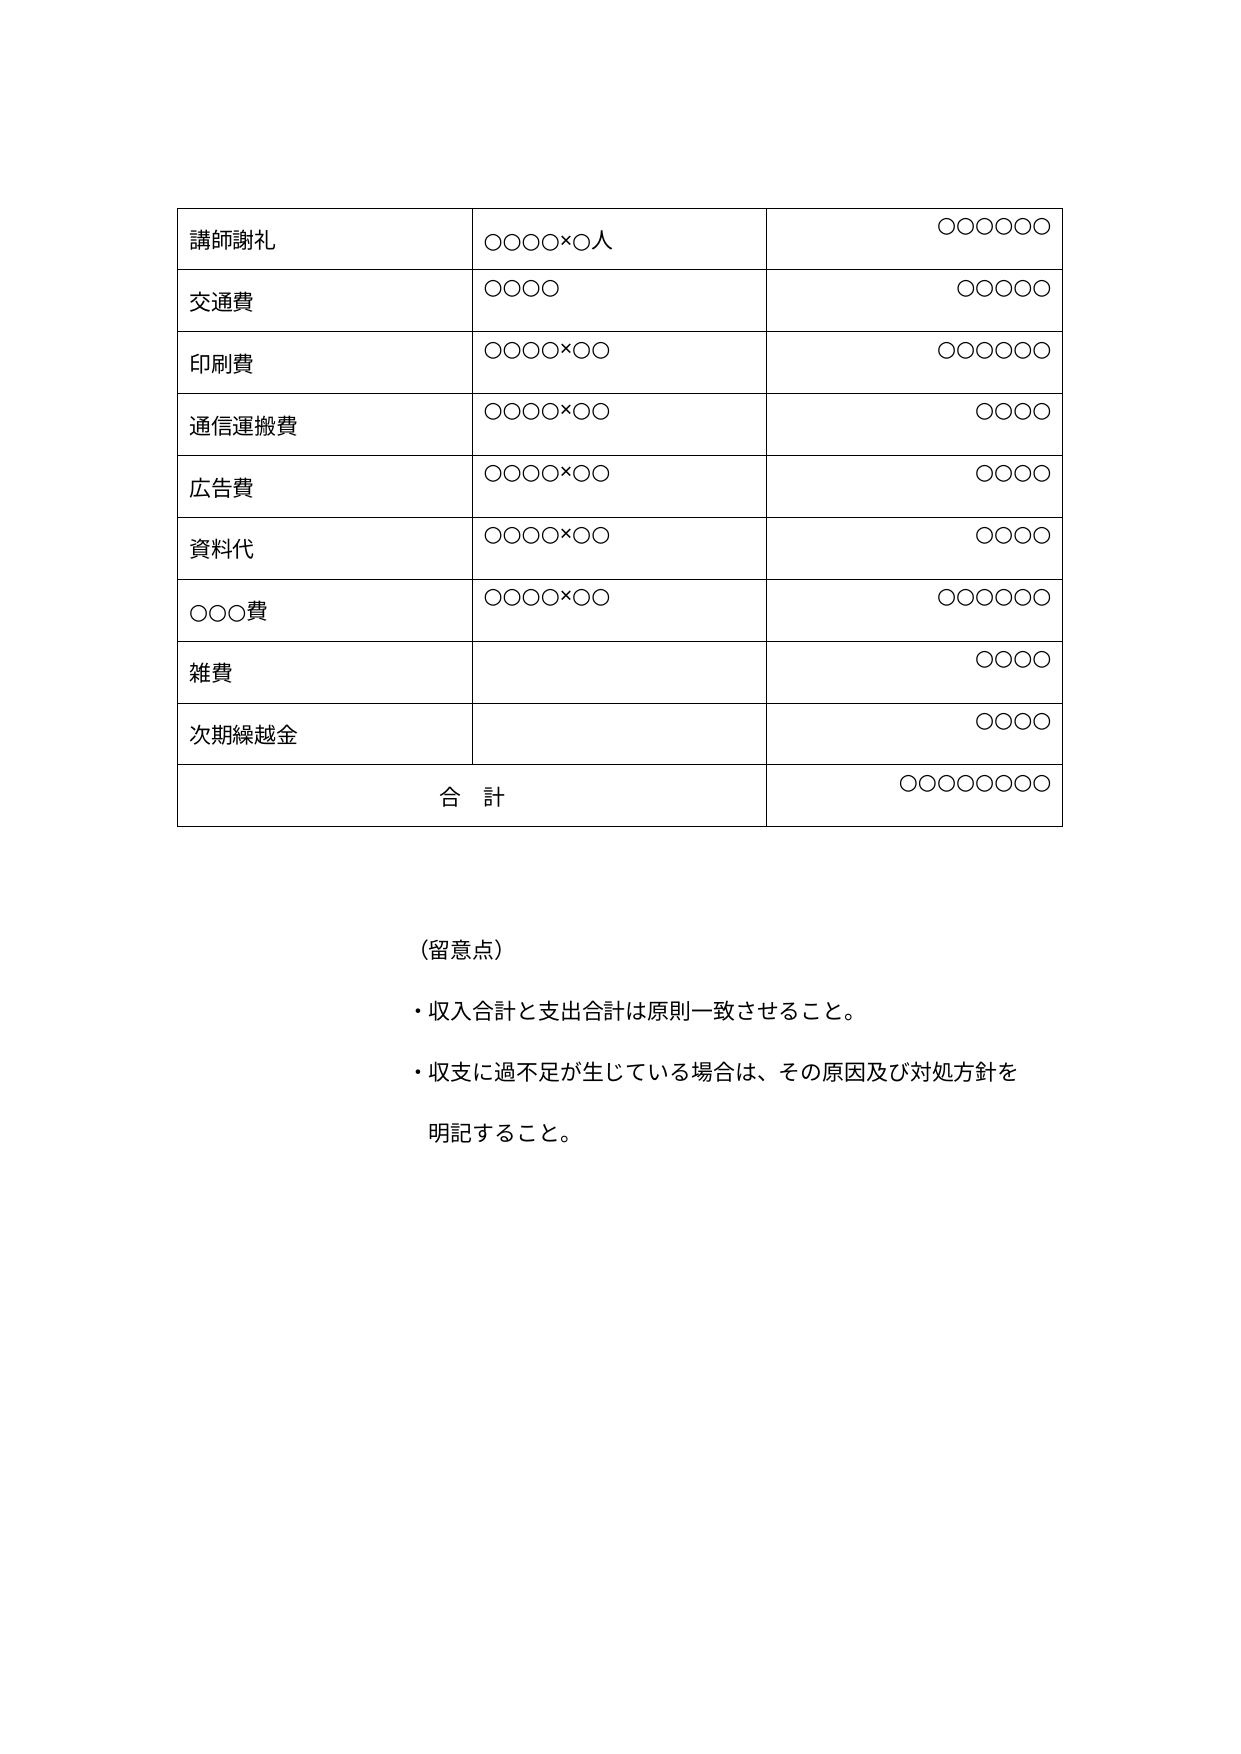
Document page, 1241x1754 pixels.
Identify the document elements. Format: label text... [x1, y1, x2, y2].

table_cell 通信運搬費 [178, 394, 472, 455]
table_cell ○○○○ [473, 270, 766, 331]
table_cell ○○○○×○○ [473, 518, 766, 579]
table_cell ○○○○○○ [767, 209, 1062, 269]
table_cell 合 計 [178, 765, 766, 826]
table_cell 講師謝礼 [178, 209, 472, 269]
text ・収支に過不足が生じている場合は、その原因及び対処方針を明記すること。 [407, 1040, 1040, 1162]
table_cell 広告費 [178, 456, 472, 517]
table_cell 資料代 [178, 518, 472, 579]
table_cell [473, 704, 766, 764]
table_cell ○○○費 [178, 580, 472, 641]
table_cell ○○○○○○ [767, 580, 1062, 641]
table_cell ○○○○×○○ [473, 580, 766, 641]
text （留意点） [407, 918, 1040, 979]
table_cell 交通費 [178, 270, 472, 331]
table_cell ○○○○ [767, 456, 1062, 517]
table_cell ○○○○ [767, 518, 1062, 579]
table_cell ○○○○×○○ [473, 394, 766, 455]
table_cell ○○○○×○○ [473, 332, 766, 393]
table_cell ○○○○ [767, 394, 1062, 455]
table_cell ○○○○○○○○ [767, 765, 1062, 826]
table_cell ○○○○×○○ [473, 456, 766, 517]
table_cell ○○○○○○ [767, 332, 1062, 393]
table_cell 次期繰越金 [178, 704, 472, 764]
table_cell ○○○○ [767, 642, 1062, 702]
table_cell 印刷費 [178, 332, 472, 393]
table_cell ○○○○ [767, 704, 1062, 764]
table_cell [473, 642, 766, 702]
table_cell ○○○○○ [767, 270, 1062, 331]
table_cell ○○○○×○人 [473, 209, 766, 269]
text ・収入合計と支出合計は原則一致させること。 [407, 979, 1040, 1040]
table_cell 雑費 [178, 642, 472, 702]
